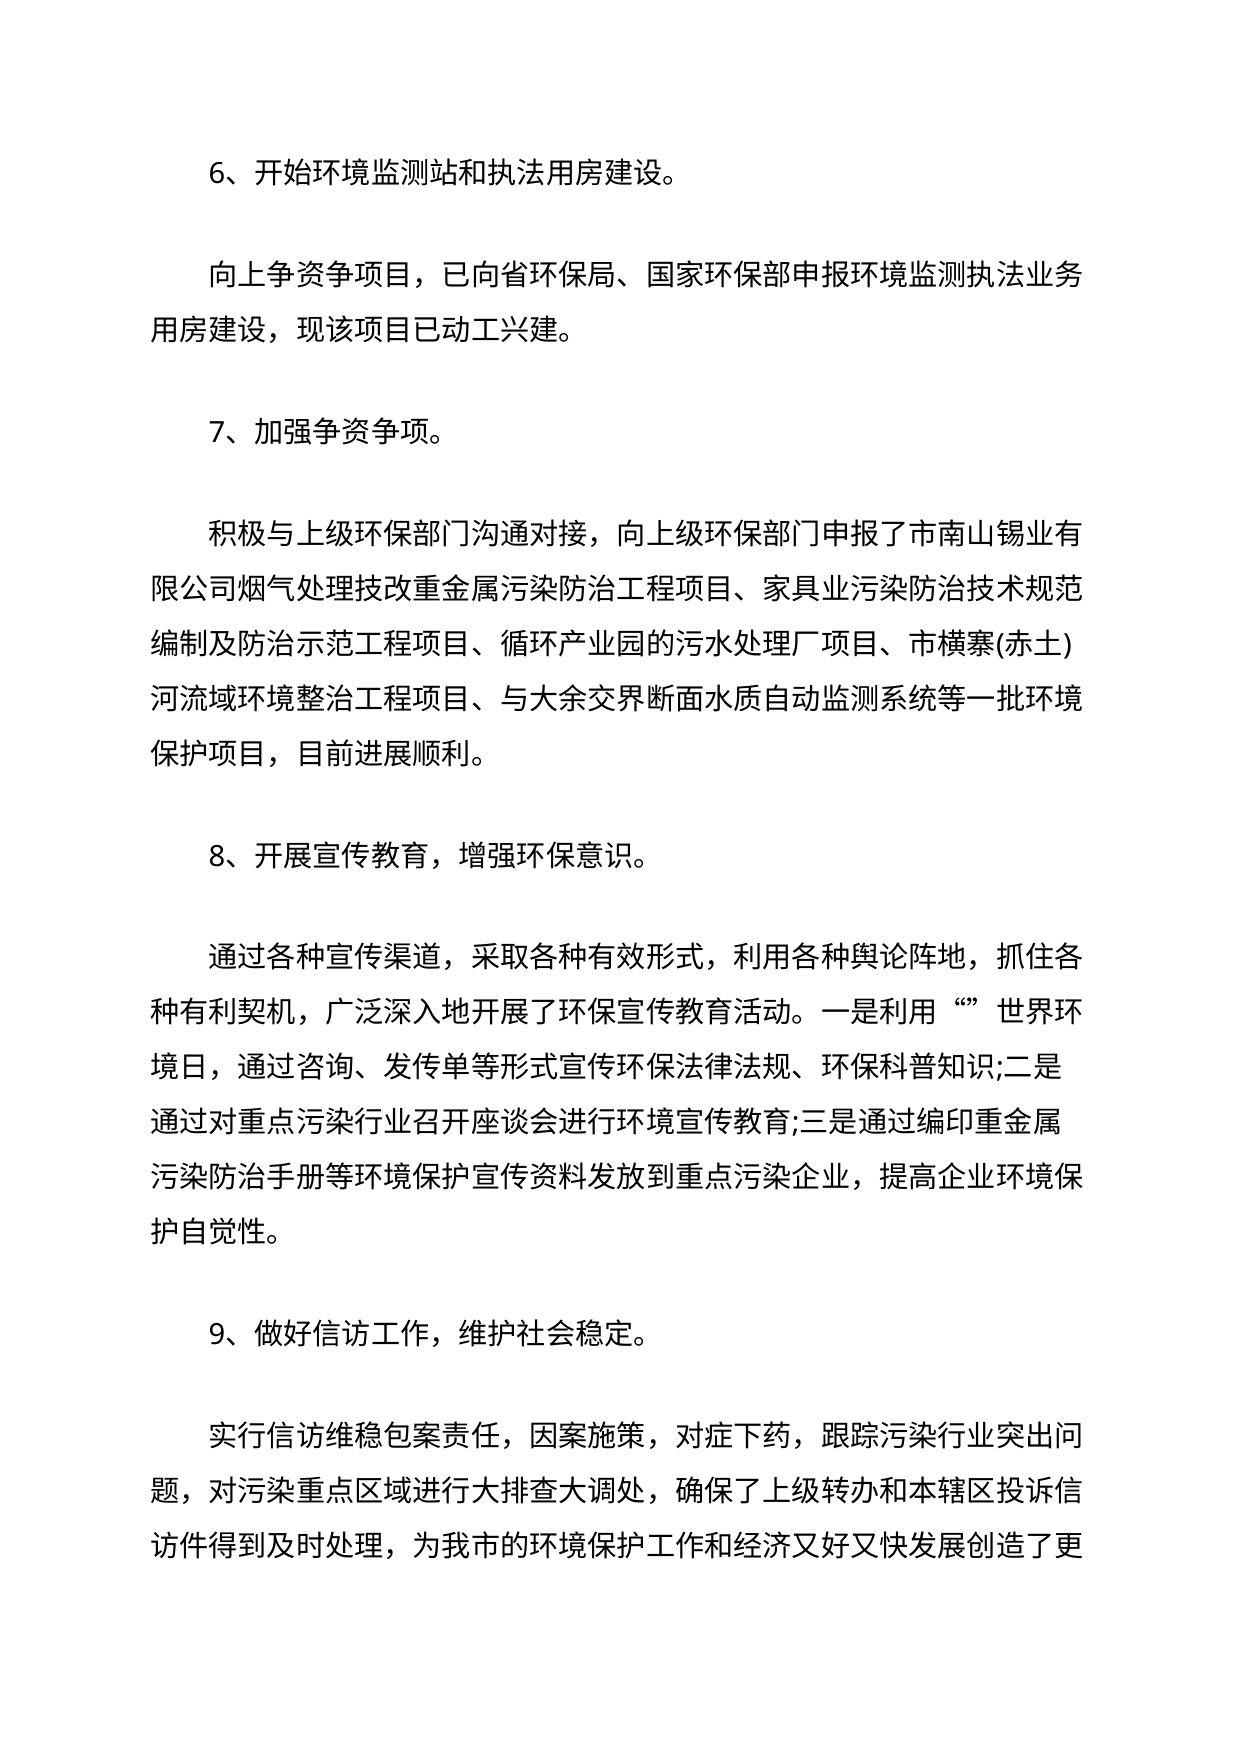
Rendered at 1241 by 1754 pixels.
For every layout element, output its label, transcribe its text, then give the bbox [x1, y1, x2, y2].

text 向上争资争项目，已向省环保局、国家环保部申报环境监测执法业务用房建设，现该项目已动工兴建。 [150, 252, 1090, 349]
text 7、加强争资争项。 [150, 409, 1090, 451]
text 6、开始环境监测站和执法用房建设。 [150, 150, 1090, 192]
text 8、开展宣传教育，增强环保意识。 [150, 832, 1090, 874]
text 9、做好信访工作，维护社会稳定。 [150, 1311, 1090, 1353]
text 积极与上级环保部门沟通对接，向上级环保部门申报了市南山锡业有限公司烟气处理技改重金属污染防治工程项目、家具业污染防治技术规范编制及防治示范工程项目、循环产业园的污水处理厂项目、市横寨(赤土)河流域环境整治工程项目、与大余交界断面水质自动监测系统等一批环境保护项目，目前进展顺利。 [150, 511, 1090, 773]
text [150, 1412, 1090, 1564]
text 通过各种宣传渠道，采取各种有效形式，利用各种舆论阵地，抓住各种有利契机，广泛深入地开展了环保宣传教育活动。一是利用“”世界环境日，通过咨询、发传单等形式宣传环保法律法规、环保科普知识;二是通过对重点污染行业召开座谈会进行环境宣传教育;三是通过编印重金属污染防治手册等环境保护宣传资料发放到重点污染企业，提高企业环境保护自觉性。 [150, 934, 1090, 1251]
